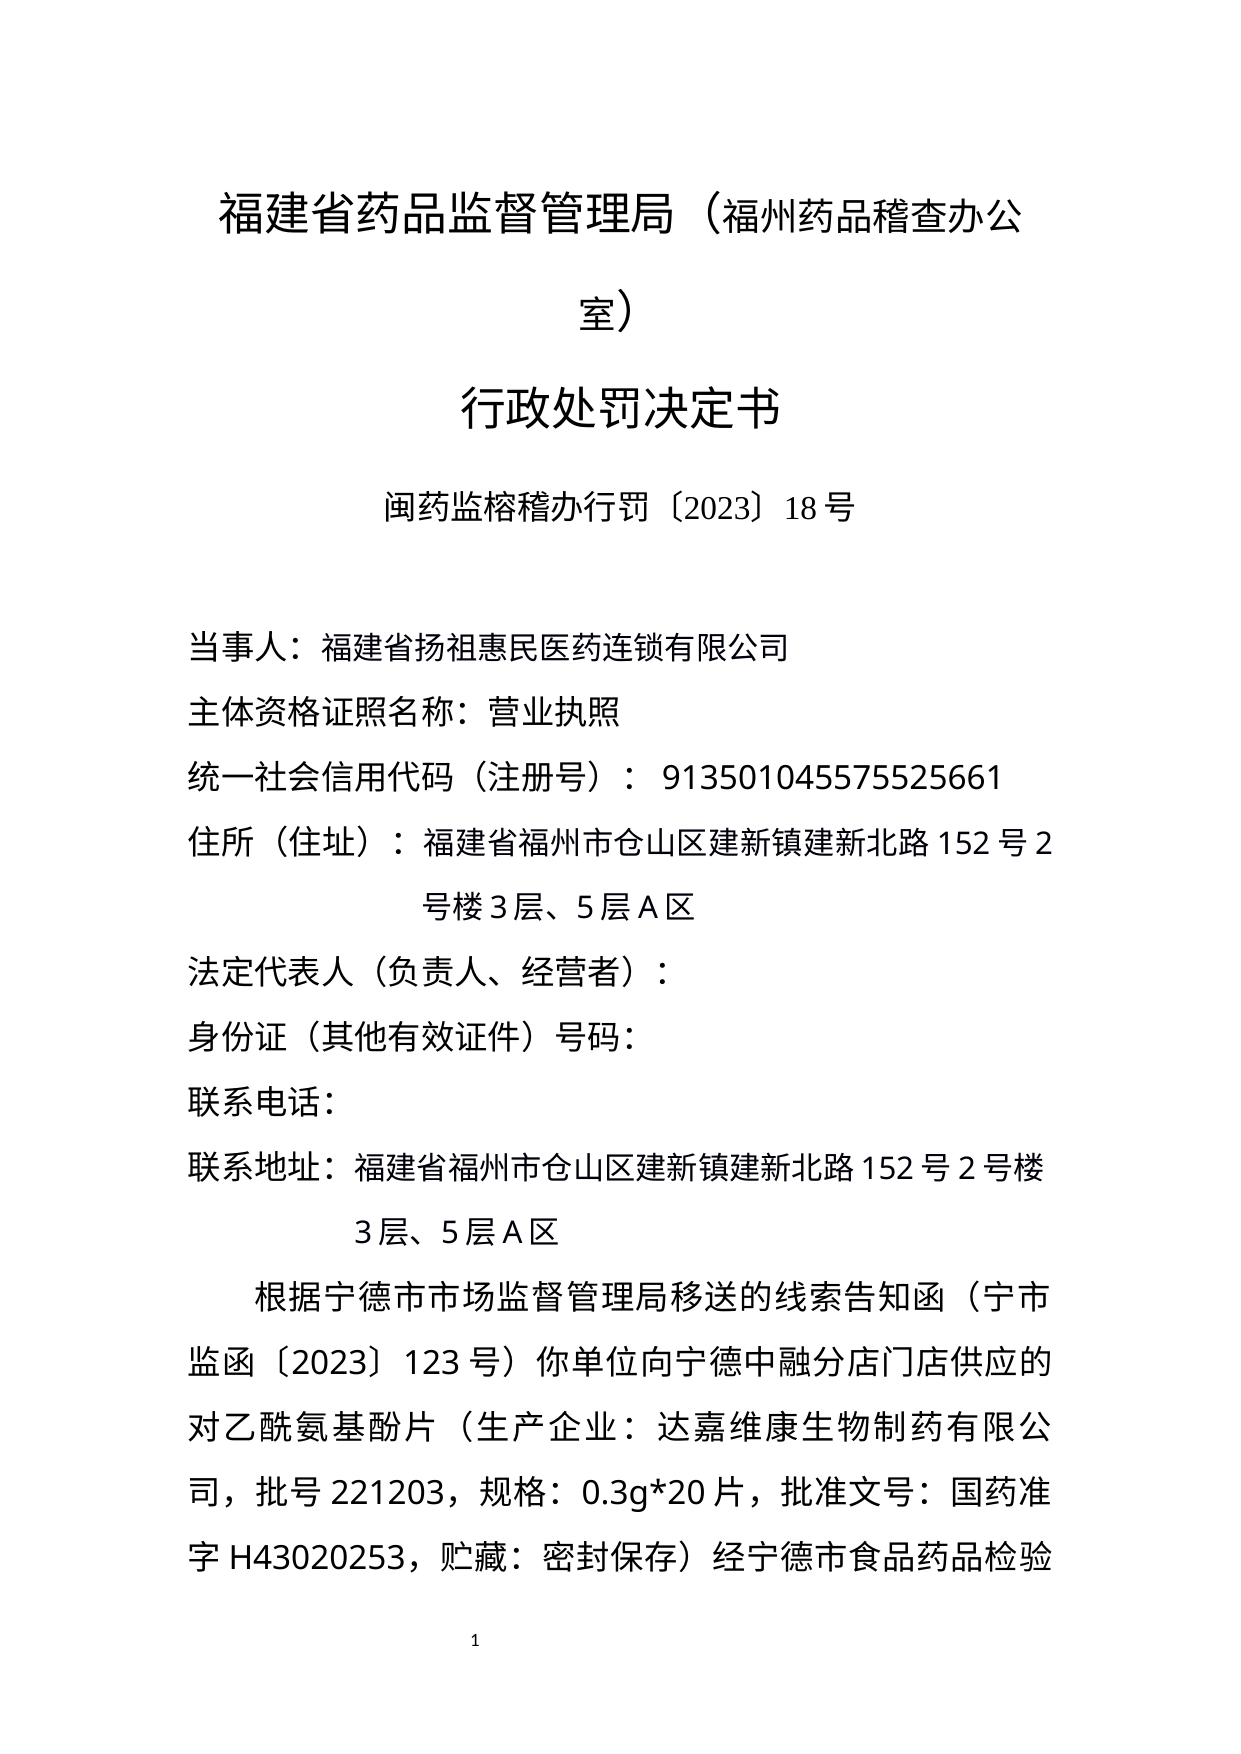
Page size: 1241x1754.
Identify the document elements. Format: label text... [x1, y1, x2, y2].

text 闽药监榕稽办行罚〔2023〕18号 [187, 471, 1053, 531]
text 法定代表人（负责人、经营者）： [187, 938, 1053, 1003]
text 住所（住址）：福建省福州市仓山区建新镇建新北路152号2号楼3层、5层A区 [187, 808, 1053, 938]
text 行政处罚决定书 [187, 357, 1053, 454]
text 联系电话： [187, 1068, 1053, 1133]
text 联系地址：福建省福州市仓山区建新镇建新北路152号2号楼3层、5层A区 [187, 1133, 1053, 1263]
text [187, 1263, 1053, 1588]
text 当事人：福建省扬祖惠民医药连锁有限公司 [187, 613, 1053, 678]
text 主体资格证照名称：营业执照 [187, 678, 1053, 743]
text 统一社会信用代码（注册号）： 913501045575525661 [187, 743, 1053, 808]
text 福建省药品监督管理局（福州药品稽查办公室） [187, 162, 1053, 357]
text 身份证（其他有效证件）号码： [187, 1003, 1053, 1068]
